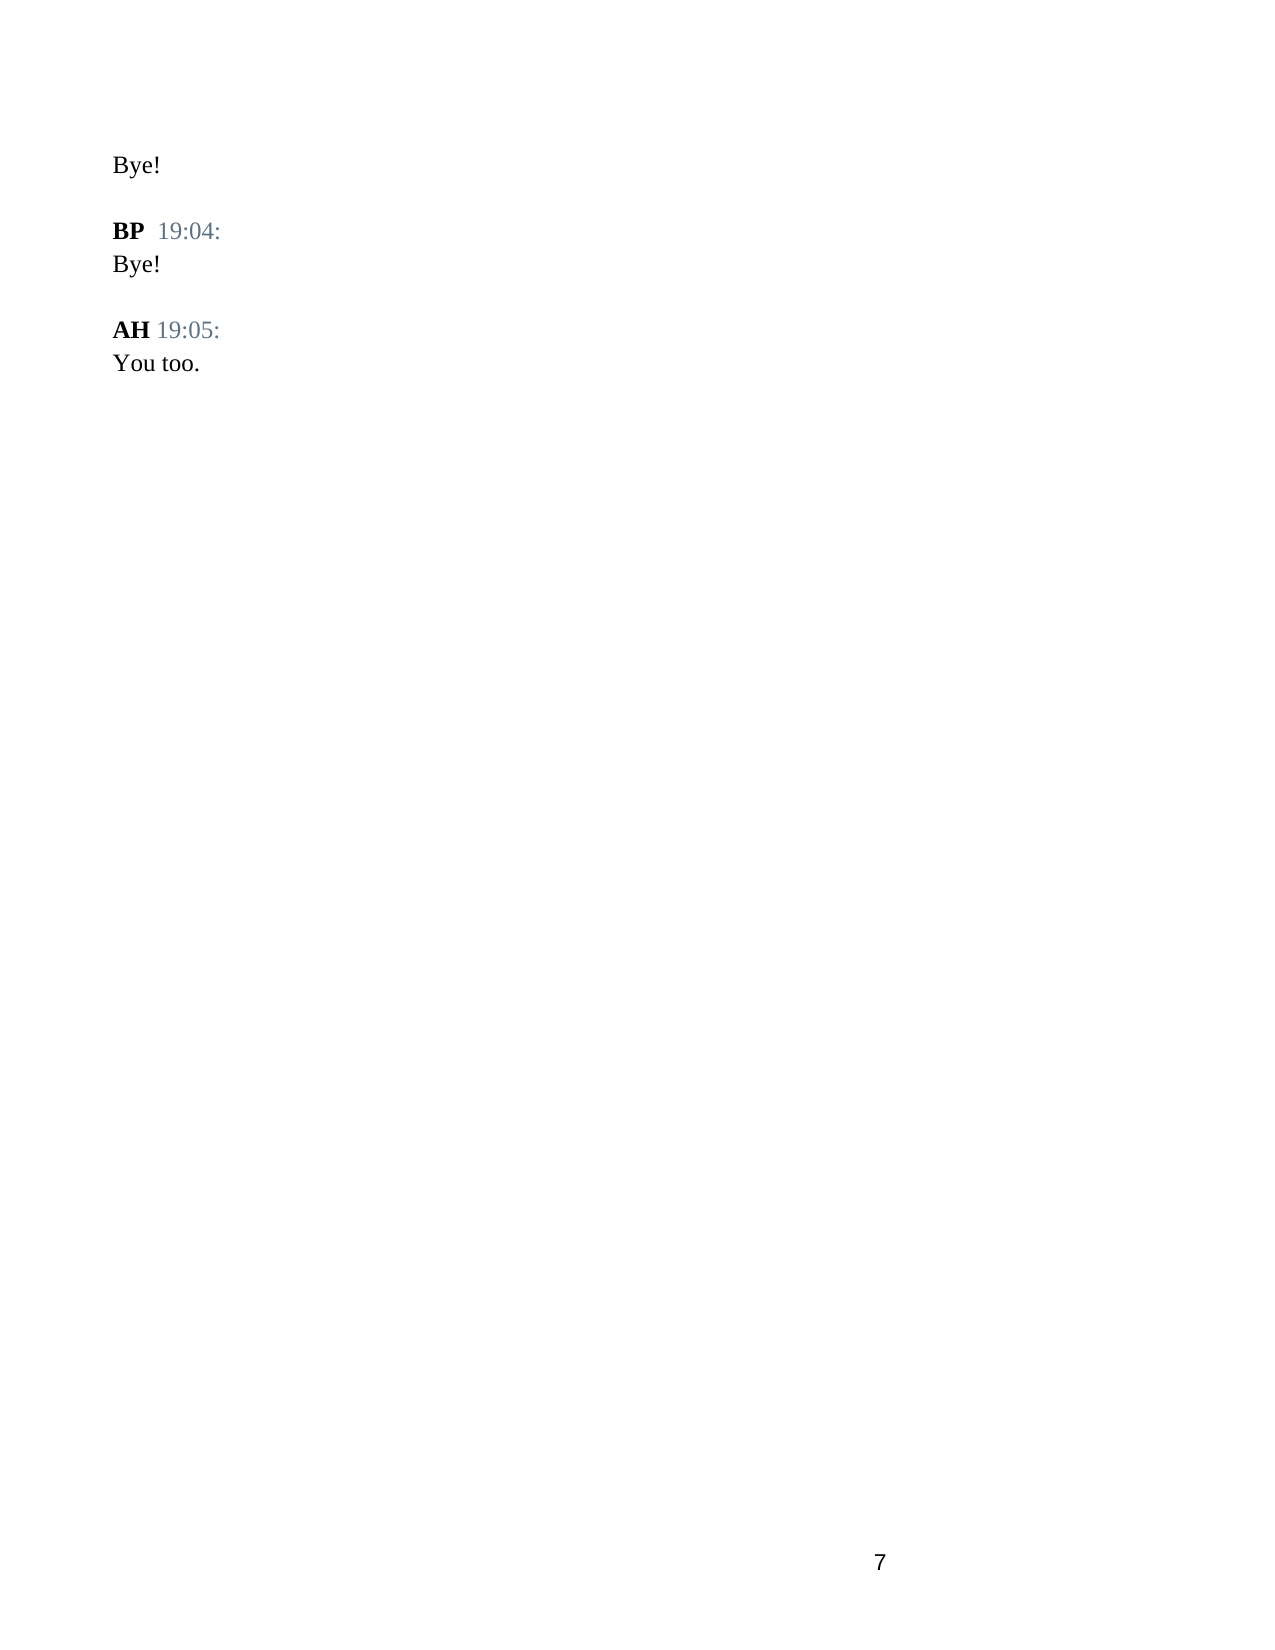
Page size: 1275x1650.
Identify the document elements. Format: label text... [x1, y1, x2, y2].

text AH 19:05: [112, 315, 1162, 344]
text You too. [112, 348, 1162, 377]
text BP 19:04: [112, 216, 1162, 245]
text Bye! [112, 249, 1162, 278]
text Bye! [112, 150, 1162, 179]
